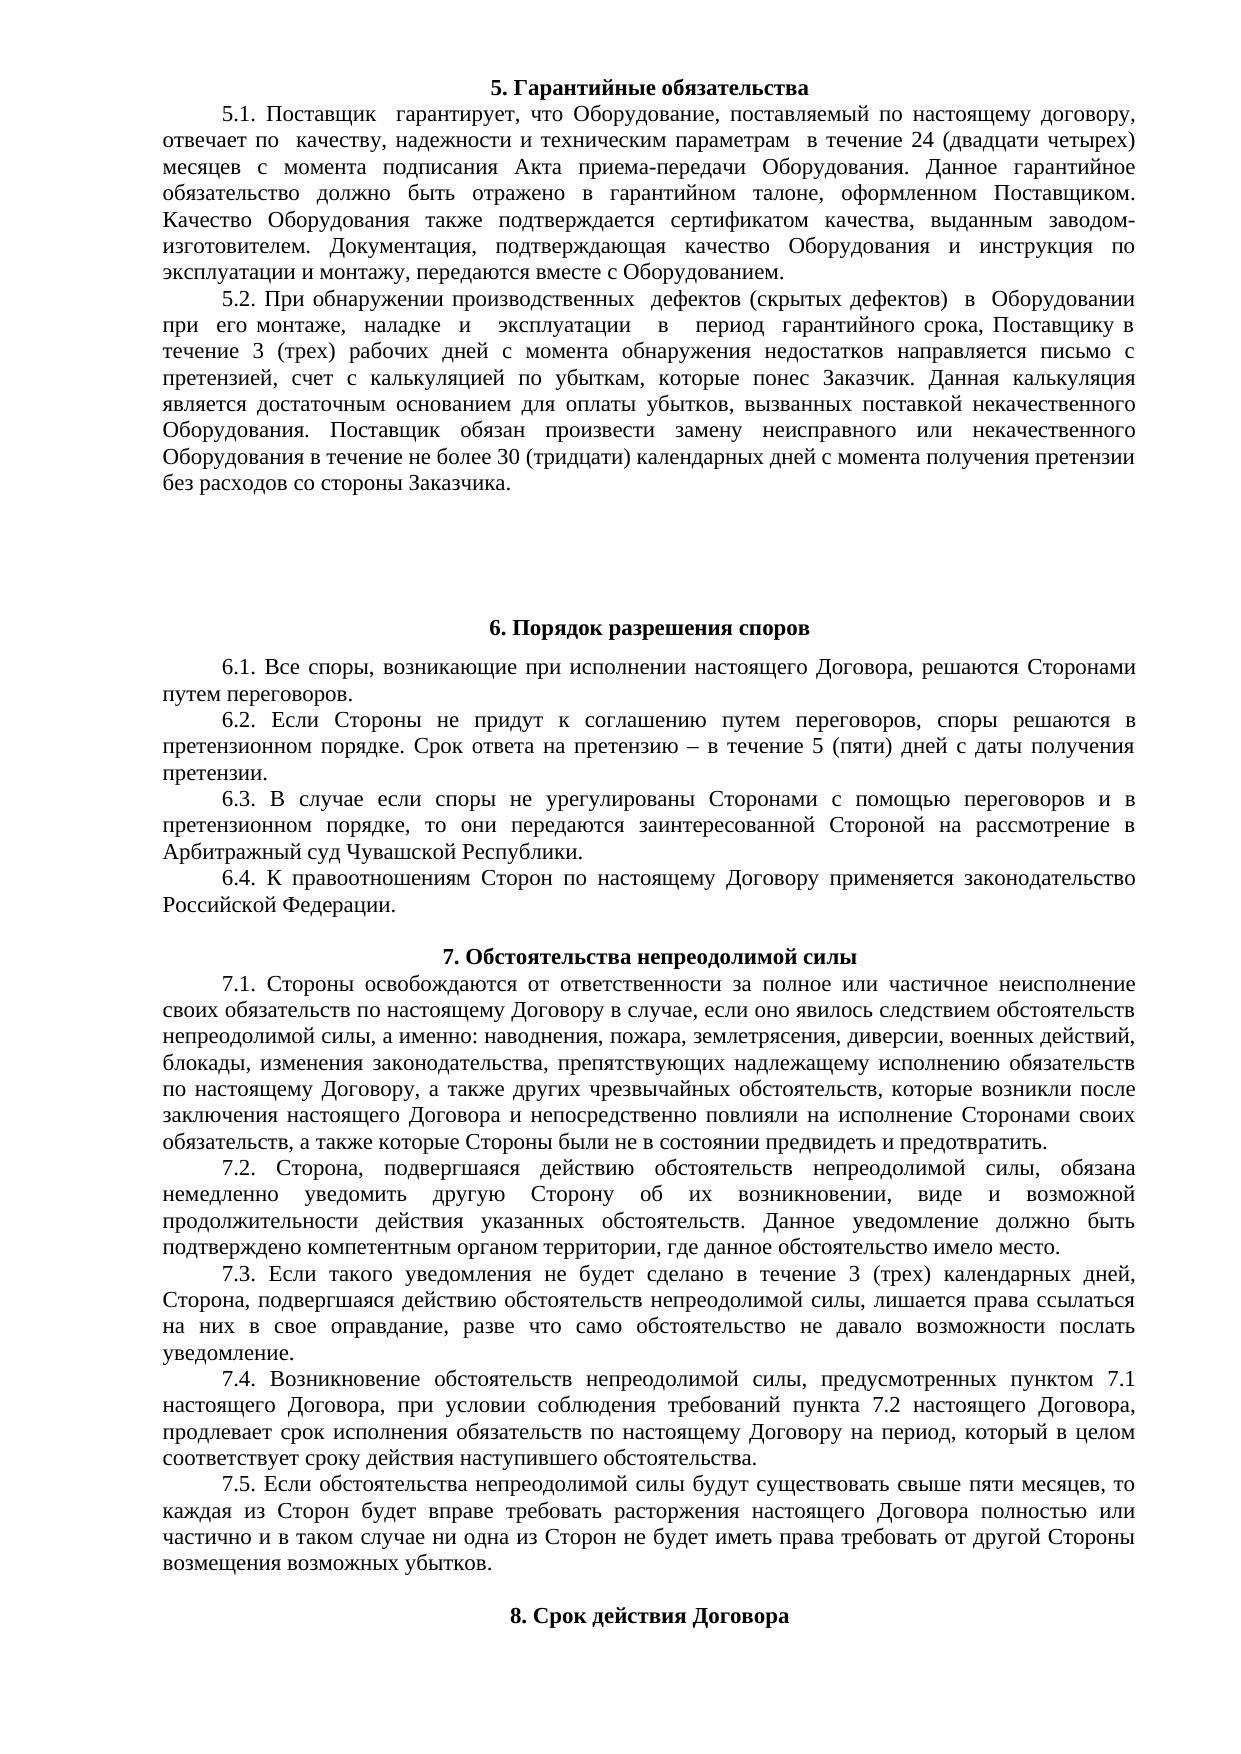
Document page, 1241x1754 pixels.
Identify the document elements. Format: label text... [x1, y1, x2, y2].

text 6.2. Если Стороны не придут к соглашению путем переговоров, споры решаются в претензионном порядке. Срок ответа на претензию – в течение 5 (пяти) дней с даты получения претензии. [162, 706, 1137, 785]
text 8. Срок действия Договора [162, 1602, 1137, 1628]
text 6. Порядок разрешения споров [162, 614, 1137, 640]
text 7.5. Если обстоятельства непреодолимой силы будут существовать свыше пяти месяцев, то каждая из Сторон будет вправе требовать расторжения настоящего Договора полностью или частично и в таком случае ни одна из Сторон не будет иметь права требовать от другой Стороны возмещения возможных убытков. [162, 1470, 1137, 1576]
text 6.4. К правоотношениям Сторон по настоящему Договору применяется законодательство Российской Федерации. [162, 864, 1137, 917]
text 7.3. Если такого уведомления не будет сделано в течение 3 (трех) календарных дней, Сторона, подвергшаяся действию обстоятельств непреодолимой силы, лишается права ссылаться на них в свое оправдание, разве что само обстоятельство не давало возможности послать уведомление. [162, 1259, 1137, 1365]
text 5.2. При обнаружении производственных дефектов (скрытых дефектов) в Оборудовании при его монтаже, наладке и эксплуатации в период гарантийного срока, Поставщику в течение 3 (трех) рабочих дней с момента обнаружения недостатков направляется письмо с претензией, счет с калькуляцией по убыткам, которые понес Заказчик. Данная калькуляция является достаточным основанием для оплаты убытков, вызванных поставкой некачественного Оборудования. Поставщик обязан произвести замену неисправного или некачественного Оборудования в течение не более 30 (тридцати) календарных дней с момента получения претензии без расходов со стороны Заказчика. [162, 285, 1137, 496]
text 7.4. Возникновение обстоятельств непреодолимой силы, предусмотренных пунктом 7.1 настоящего Договора, при условии соблюдения требований пункта 7.2 настоящего Договора, продлевает срок исполнения обязательств по настоящему Договору на период, который в целом соответствует сроку действия наступившего обстоятельства. [162, 1365, 1137, 1470]
text 6.3. В случае если споры не урегулированы Сторонами с помощью переговоров и в претензионном порядке, то они передаются заинтересованной Стороной на рассмотрение в Арбитражный суд Чувашской Республики. [162, 785, 1137, 864]
text 5. Гарантийные обязательства [162, 74, 1137, 100]
text 5.1. Поставщик гарантирует, что Оборудование, поставляемый по настоящему договору, отвечает по качеству, надежности и техническим параметрам в течение 24 (двадцати четырех) месяцев с момента подписания Акта приема-передачи Оборудования. Данное гарантийное обязательство должно быть отражено в гарантийном талоне, оформленном Поставщиком. Качество Оборудования также подтверждается сертификатом качества, выданным заводом-изготовителем. Документация, подтверждающая качество Оборудования и инструкция по эксплуатации и монтажу, передаются вместе с Оборудованием. [162, 100, 1137, 285]
text 7. Обстоятельства непреодолимой силы [162, 943, 1137, 970]
text 7.1. Стороны освобождаются от ответственности за полное или частичное неисполнение своих обязательств по настоящему Договору в случае, если оно явилось следствием обстоятельств непреодолимой силы, а именно: наводнения, пожара, землетрясения, диверсии, военных действий, блокады, изменения законодательства, препятствующих надлежащему исполнению обязательств по настоящему Договору, а также других чрезвычайных обстоятельств, которые возникли после заключения настоящего Договора и непосредственно повлияли на исполнение Сторонами своих обязательств, а также которые Стороны были не в состоянии предвидеть и предотвратить. [162, 970, 1137, 1154]
text 7.2. Сторона, подвергшаяся действию обстоятельств непреодолимой силы, обязана немедленно уведомить другую Сторону об их возникновении, виде и возможной продолжительности действия указанных обстоятельств. Данное уведомление должно быть подтверждено компетентным органом территории, где данное обстоятельство имело место. [162, 1154, 1137, 1259]
text 6.1. Все споры, возникающие при исполнении настоящего Договора, решаются Сторонами путем переговоров. [162, 653, 1137, 706]
